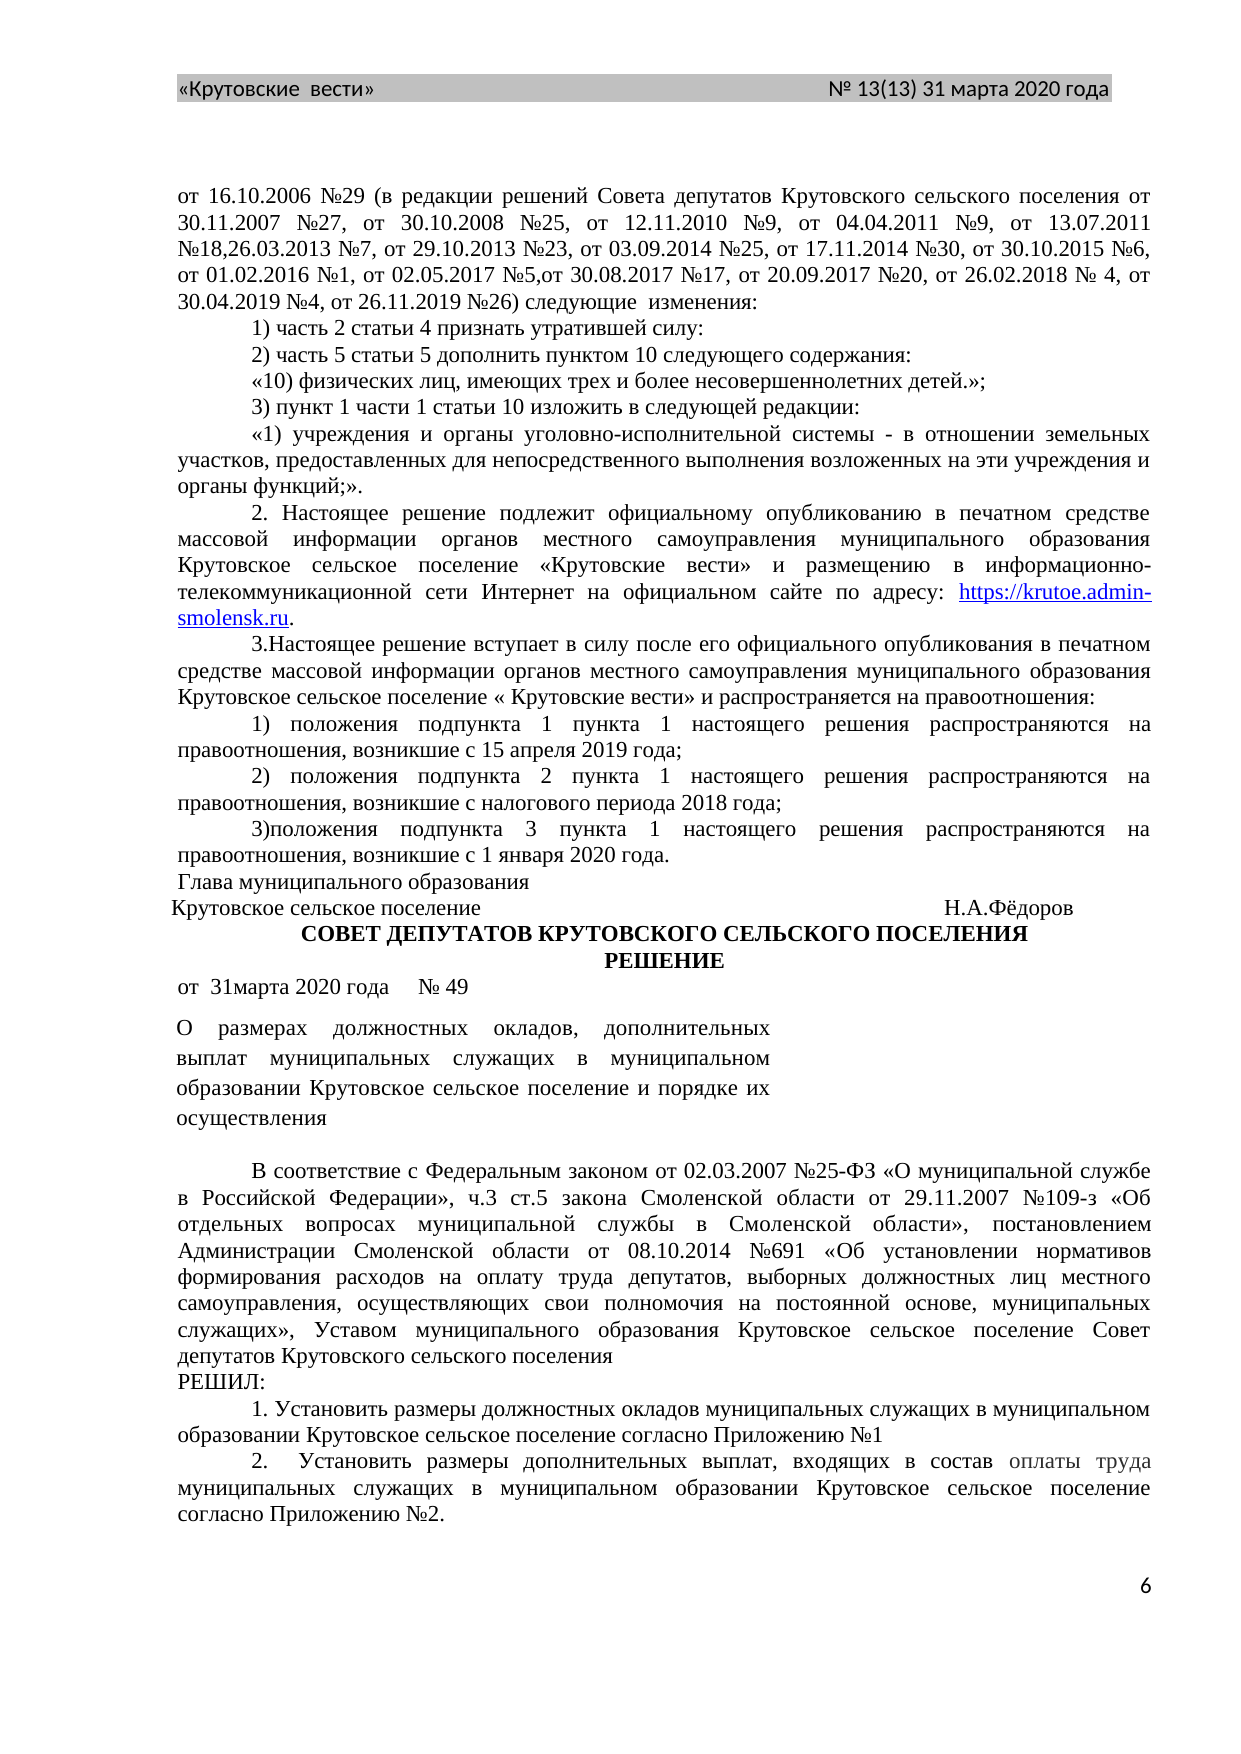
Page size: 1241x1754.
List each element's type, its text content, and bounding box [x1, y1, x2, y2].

text «1) учреждения и органы уголовно-исполнительной системы - в отношении земельных участков, предоставленных для непосредственного выполнения возложенных на эти учреждения и органы функций;». [177, 420, 1152, 499]
text В соответствие с Федеральным законом от 02.03.2007 №25-ФЗ «О муниципальной службе в Российской Федерации», ч.3 ст.5 закона Смоленской области от 29.11.2007 №109-з «Об отдельных вопросах муниципальной службы в Смоленской области», постановлением Администрации Смоленской области от 08.10.2014 №691 «Об установлении нормативов формирования расходов на оплату труда депутатов, выборных должностных лиц местного самоуправления, осуществляющих свои полномочия на постоянной основе, муниципальных служащих», Уставом муниципального образования Крутовское сельское поселение Совет депутатов Крутовского сельского поселения [177, 1316, 1152, 1368]
text 2) часть 5 статьи 5 дополнить пунктом 10 следующего содержания: [177, 341, 1152, 367]
text 2) положения подпункта 2 пункта 1 настоящего решения распространяются на правоотношения, возникшие с налогового периода 2018 года; [177, 762, 1152, 815]
text 2. Настоящее решение подлежит официальному опубликованию в печатном средстве массовой информации органов местного самоуправления муниципального образования Крутовское сельское поселение «Крутовские вести» и размещению в информационно-телекоммуникационной сети Интернет на официальном сайте по адресу: https://krutoe.admin-smolensk.ru. [177, 499, 1152, 631]
text Крутовское сельское поселение Н.А.Фёдоров [102, 894, 1160, 920]
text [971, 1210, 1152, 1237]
text от 31марта 2020 года № 49 [177, 973, 1152, 999]
text В соответствие с Федеральным законом от 02.03.2007 №25-ФЗ «О муниципальной службе в Российской Федерации», ч.3 ст.5 закона Смоленской области от 29.11.2007 №109-з «Об отдельных вопросах муниципальной службы в Смоленской области», постановлением Администрации Смоленской области от 08.10.2014 №691 «Об установлении нормативов формирования расходов на оплату труда депутатов, выборных должностных лиц местного самоуправления, осуществляющих свои полномочия на постоянной основе, муниципальных служащих», Уставом муниципального образования Крутовское сельское поселение Совет депутатов Крутовского сельского поселения [177, 1158, 1152, 1210]
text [177, 182, 1152, 314]
text РЕШЕНИЕ [177, 947, 1152, 973]
text 1. Установить размеры должностных окладов муниципальных служащих в муниципальном образовании Крутовское сельское поселение согласно Приложению №1 [177, 1395, 1152, 1447]
text Глава муниципального образования [177, 868, 1170, 894]
text СОВЕТ ДЕПУТАТОВ КРУТОВСКОГО СЕЛЬСКОГО ПОСЕЛЕНИЯ [177, 920, 1152, 947]
text 1) положения подпункта 1 пункта 1 настоящего решения распространяются на правоотношения, возникшие с 15 апреля 2019 года; [177, 709, 1153, 762]
text 3.Настоящее решение вступает в силу после его официального опубликования в печатном средстве массовой информации органов местного самоуправления муниципального образования Крутовское сельское поселение « Крутовские вести» и распространяется на правоотношения: [177, 631, 1153, 709]
text 3) пункт 1 части 1 статьи 10 изложить в следующей редакции: [177, 393, 1152, 420]
text «10) физических лиц, имеющих трех и более несовершеннолетних детей.»; [177, 367, 1152, 393]
text 1) часть 2 статьи 4 признать утратившей силу: [177, 314, 1152, 341]
text РЕШИЛ: [177, 1368, 1152, 1395]
text 3)положения подпункта 3 пункта 1 настоящего решения распространяются на правоотношения, возникшие с 1 января 2020 года. [177, 815, 1152, 868]
text 2. Установить размеры дополнительных выплат, входящих в состав оплаты труда муниципальных служащих в муниципальном образовании Крутовское сельское поселение согласно Приложению №2. [177, 1447, 1152, 1527]
